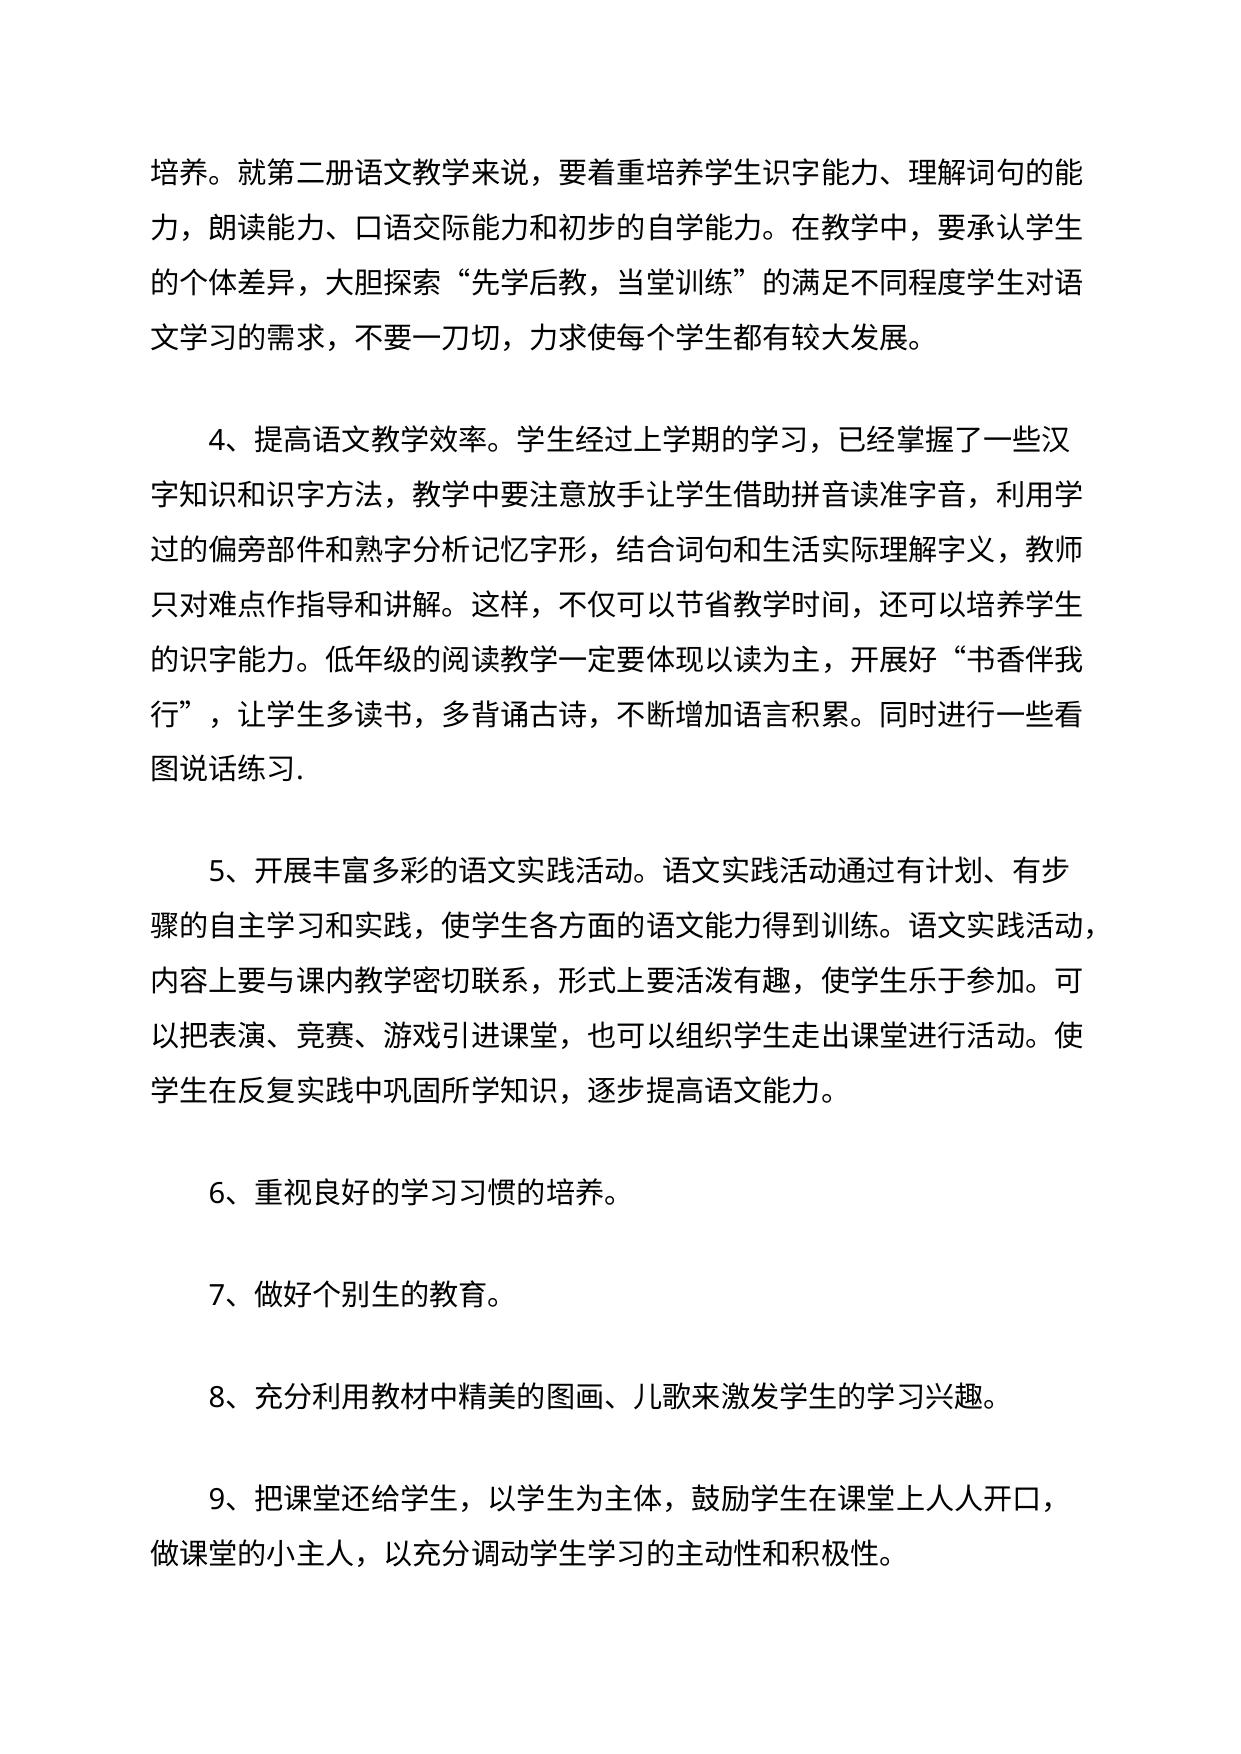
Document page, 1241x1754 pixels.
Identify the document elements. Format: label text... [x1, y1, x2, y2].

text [150, 150, 1090, 357]
text 5、开展丰富多彩的语文实践活动。语文实践活动通过有计划、有步骤的自主学习和实践，使学生各方面的语文能力得到训练。语文实践活动，内容上要与课内教学密切联系，形式上要活泼有趣，使学生乐于参加。可以把表演、竞赛、游戏引进课堂，也可以组织学生走出课堂进行活动。使学生在反复实践中巩固所学知识，逐步提高语文能力。 [150, 848, 1090, 1110]
text 4、提高语文教学效率。学生经过上学期的学习，已经掌握了一些汉字知识和识字方法，教学中要注意放手让学生借助拼音读准字音，利用学过的偏旁部件和熟字分析记忆字形，结合词句和生活实际理解字义，教师只对难点作指导和讲解。这样，不仅可以节省教学时间，还可以培养学生的识字能力。低年级的阅读教学一定要体现以读为主，开展好“书香伴我行”，让学生多读书，多背诵古诗，不断增加语言积累。同时进行一些看图说话练习. [150, 416, 1090, 788]
text 7、做好个别生的教育。 [150, 1271, 1090, 1314]
text 8、充分利用教材中精美的图画、儿歌来激发学生的学习兴趣。 [150, 1373, 1090, 1416]
text 6、重视良好的学习习惯的培养。 [150, 1169, 1090, 1212]
text 9、把课堂还给学生，以学生为主体，鼓励学生在课堂上人人开口，做课堂的小主人，以充分调动学生学习的主动性和积极性。 [150, 1475, 1090, 1573]
